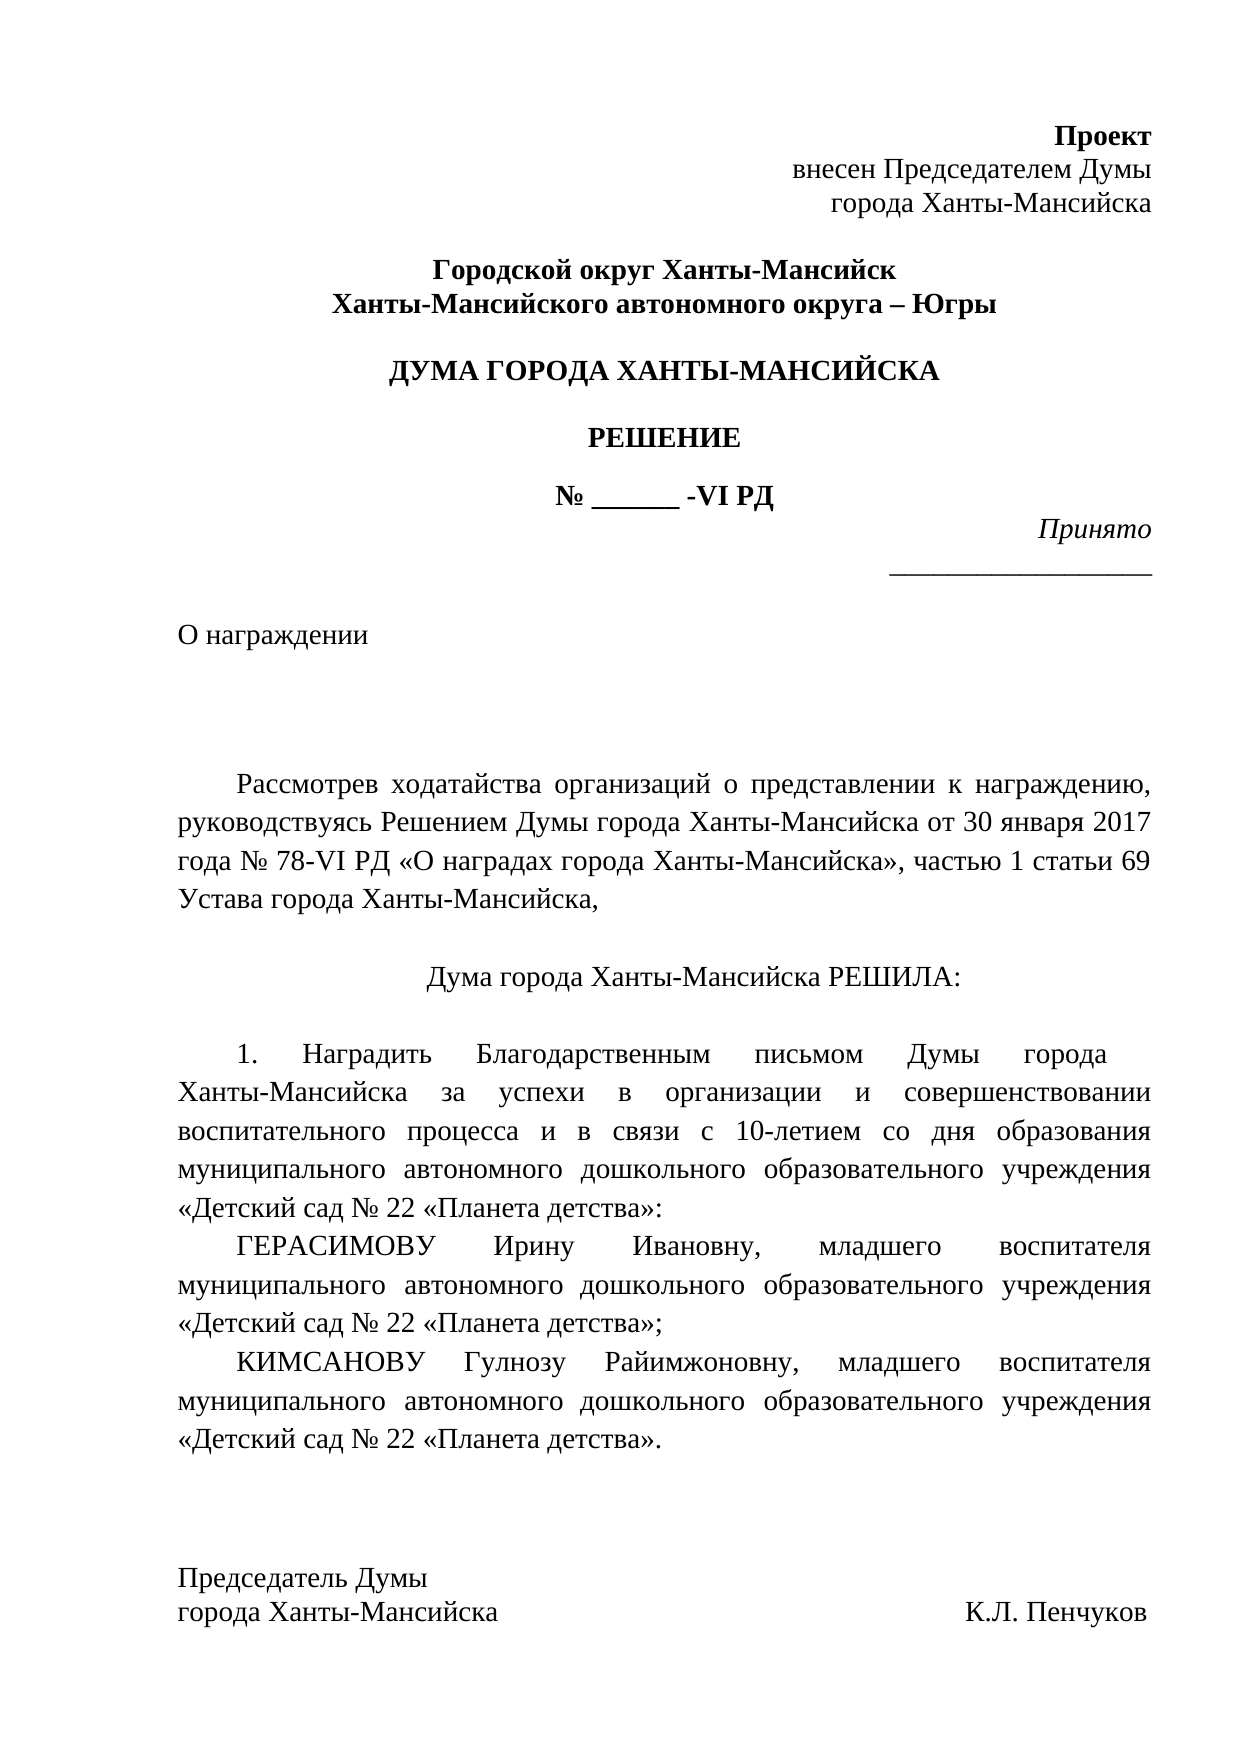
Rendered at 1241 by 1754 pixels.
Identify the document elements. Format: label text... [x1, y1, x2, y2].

text РЕШЕНИЕ [177, 420, 1152, 453]
text КИМСАНОВУ Гулнозу Райимжоновну, младшего воспитателя муниципального автономного дошкольного образовательного учреждения «Детский сад № 22 «Планета детства». [177, 1344, 1152, 1455]
text Рассмотрев ходатайства организаций о представлении к награждению, руководствуясь Решением Думы города Ханты-Мансийска от 30 января 2017 года № 78-VI РД «О наградах города Ханты-Мансийска», частью 1 статьи 69 Устава города Ханты-Мансийска, [177, 766, 1152, 915]
text ГЕРАСИМОВУ Ирину Ивановну, младшего воспитателя муниципального автономного дошкольного образовательного учреждения «Детский сад № 22 «Планета детства»; [177, 1228, 1152, 1339]
text № ______ -VI РД [177, 478, 1152, 511]
text города Ханты-Мансийска К.Л. Пенчуков [177, 1594, 1152, 1627]
text О награждении [177, 617, 1152, 650]
text Проект [177, 118, 1152, 152]
text внесен Председателем Думы [177, 152, 1152, 185]
text города Ханты-Мансийска [177, 185, 1152, 219]
text ДУМА ГОРОДА ХАНТЫ-МАНСИЙСКА [177, 353, 1152, 386]
text Принято [177, 511, 1152, 545]
text __________________ [177, 545, 1152, 578]
text 1. Наградить Благодарственным письмом Думы города Ханты-Мансийска за успехи в организации и совершенствовании воспитательного процесса и в связи с 10-летием со дня образования муниципального автономного дошкольного образовательного учреждения «Детский сад № 22 «Планета детства»: [177, 1036, 1152, 1223]
text Городской округ Ханты-Мансийск [177, 252, 1152, 286]
text Председатель Думы [177, 1560, 1152, 1594]
text Дума города Ханты-Мансийска РЕШИЛА: [177, 959, 1152, 992]
text Ханты-Мансийского автономного округа – Югры [177, 286, 1152, 319]
